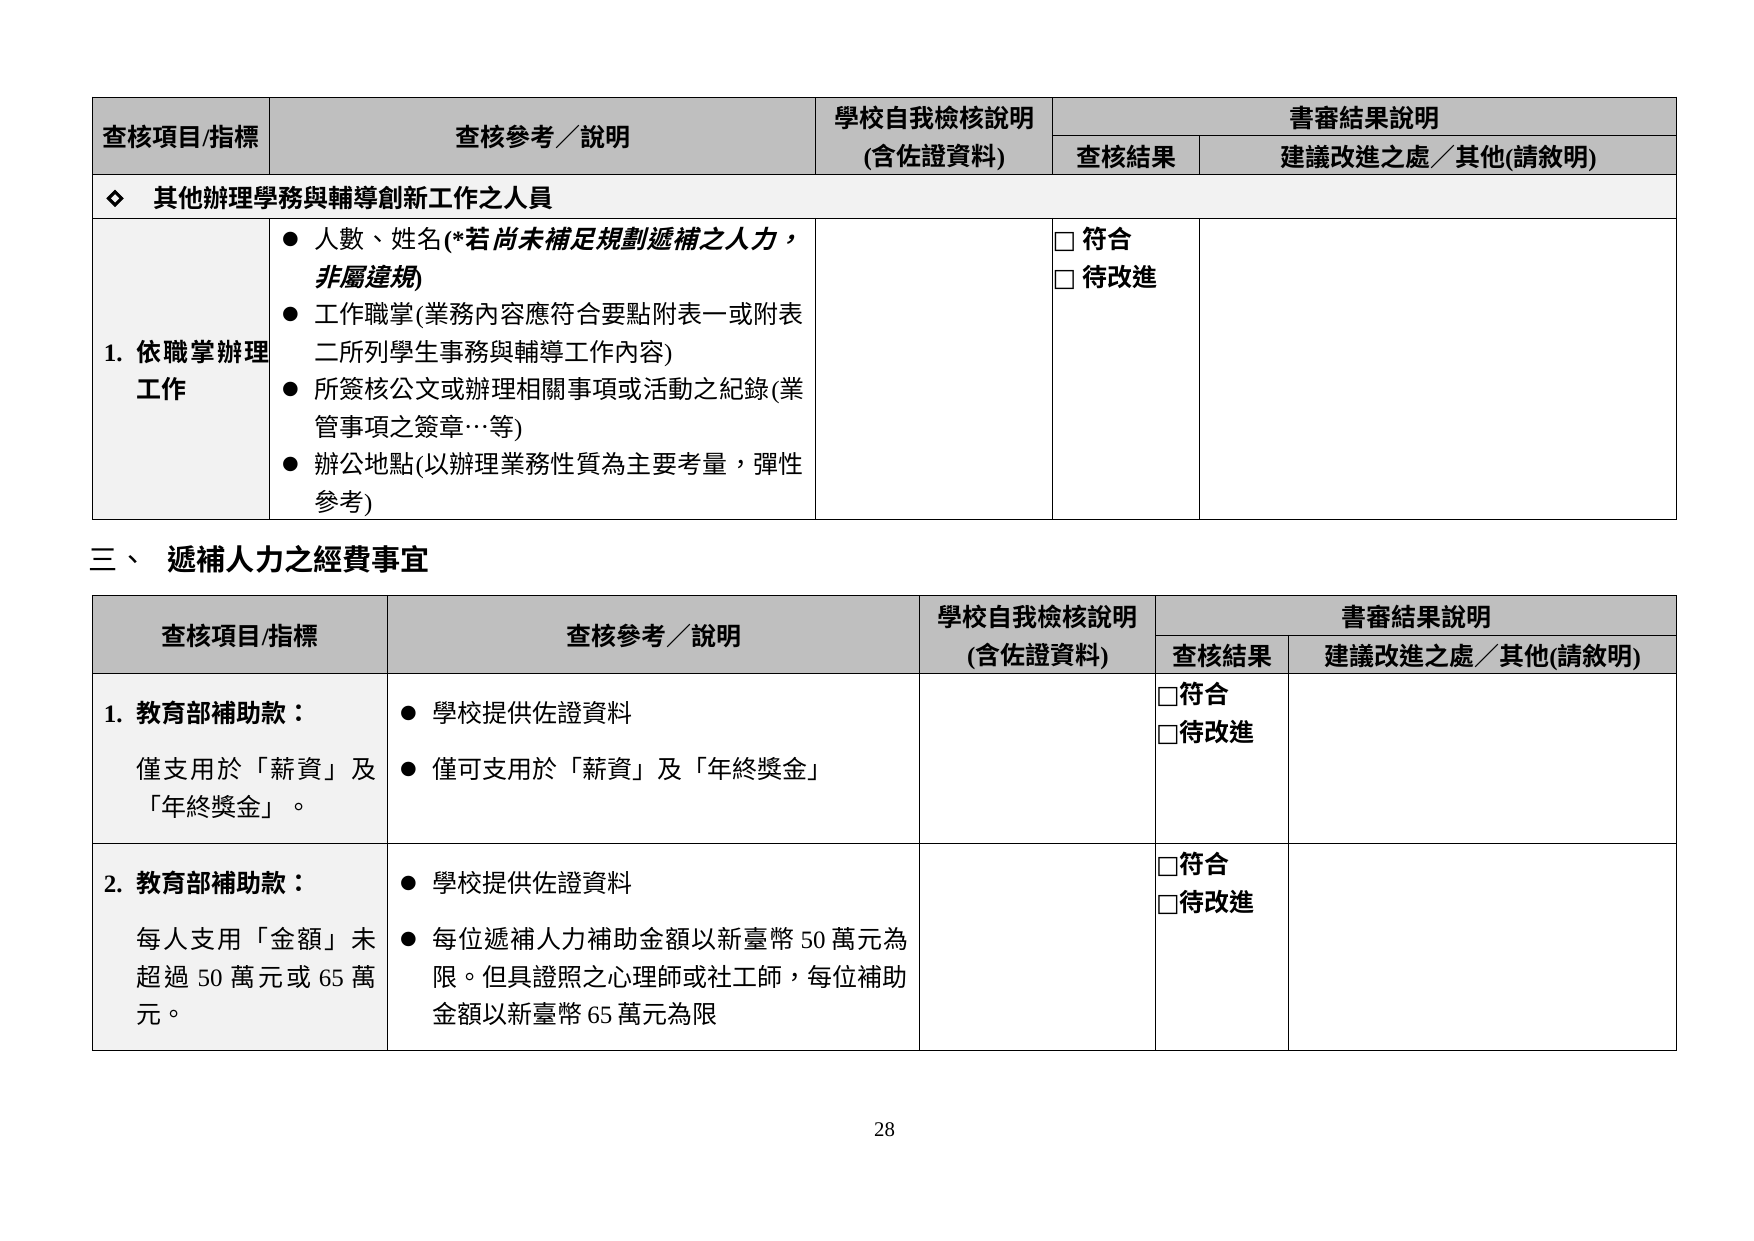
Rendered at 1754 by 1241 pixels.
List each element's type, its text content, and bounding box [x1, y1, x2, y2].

table_cell [1200, 219, 1676, 519]
table_cell 查核結果 [1156, 636, 1288, 673]
table_header 查核參考／說明 [388, 596, 919, 673]
table_header 學校自我檢核說明 (含佐證資料) [920, 596, 1155, 673]
table_cell [1289, 844, 1676, 1050]
table_cell [920, 674, 1155, 843]
table_cell 學校提供佐證資料 僅可支用於「薪資」及「年終獎金」 [388, 674, 919, 843]
table_cell 教育部補助款： 僅支用於「薪資」及「年終獎金」。 [93, 674, 387, 843]
table_cell □ 符合 □ 待改進 [1053, 219, 1199, 519]
table_header 書審結果說明 [1156, 596, 1676, 635]
table_header 查核項目/指標 [93, 596, 387, 673]
table_cell 其他辦理學務與輔導創新工作之人員 [93, 175, 1676, 218]
table_cell 建議改進之處／其他(請敘明) [1200, 136, 1676, 174]
table_cell □符合 □待改進 [1156, 844, 1288, 1050]
table_cell 教育部補助款： 每人支用「金額」未超過50萬元或65萬元。 [93, 844, 387, 1050]
table_cell 人數、姓名(*若尚未補足規劃遞補之人力，非屬違規) 工作職掌(業務內容應符合要點附表一或附表二所列學生事務與輔導工作內容) 所簽核公文或辦理相關事項或活動之紀錄(業管事項之簽章…等) 辦公地點(以辦理業務性質為主要考量，彈性參考) [270, 219, 815, 519]
table_header 學校自我檢核說明 (含佐證資料) [816, 98, 1052, 174]
table_header 書審結果說明 [1053, 98, 1676, 135]
table_cell [1289, 674, 1676, 843]
table_header 查核參考／說明 [270, 98, 815, 174]
table_cell 查核結果 [1053, 136, 1199, 174]
table_cell 學校提供佐證資料 每位遞補人力補助金額以新臺幣50萬元為限。但具證照之心理師或社工師，每位補助金額以新臺幣65萬元為限 [388, 844, 919, 1050]
list 遞補人力之經費事宜 [89, 520, 1680, 595]
table_cell 建議改進之處／其他(請敘明) [1289, 636, 1676, 673]
table_cell [816, 219, 1052, 519]
table_cell [920, 844, 1155, 1050]
table_cell 依職掌辦理工作 [93, 219, 269, 519]
table_header 查核項目/指標 [93, 98, 269, 174]
table_cell □符合 □待改進 [1156, 674, 1288, 843]
